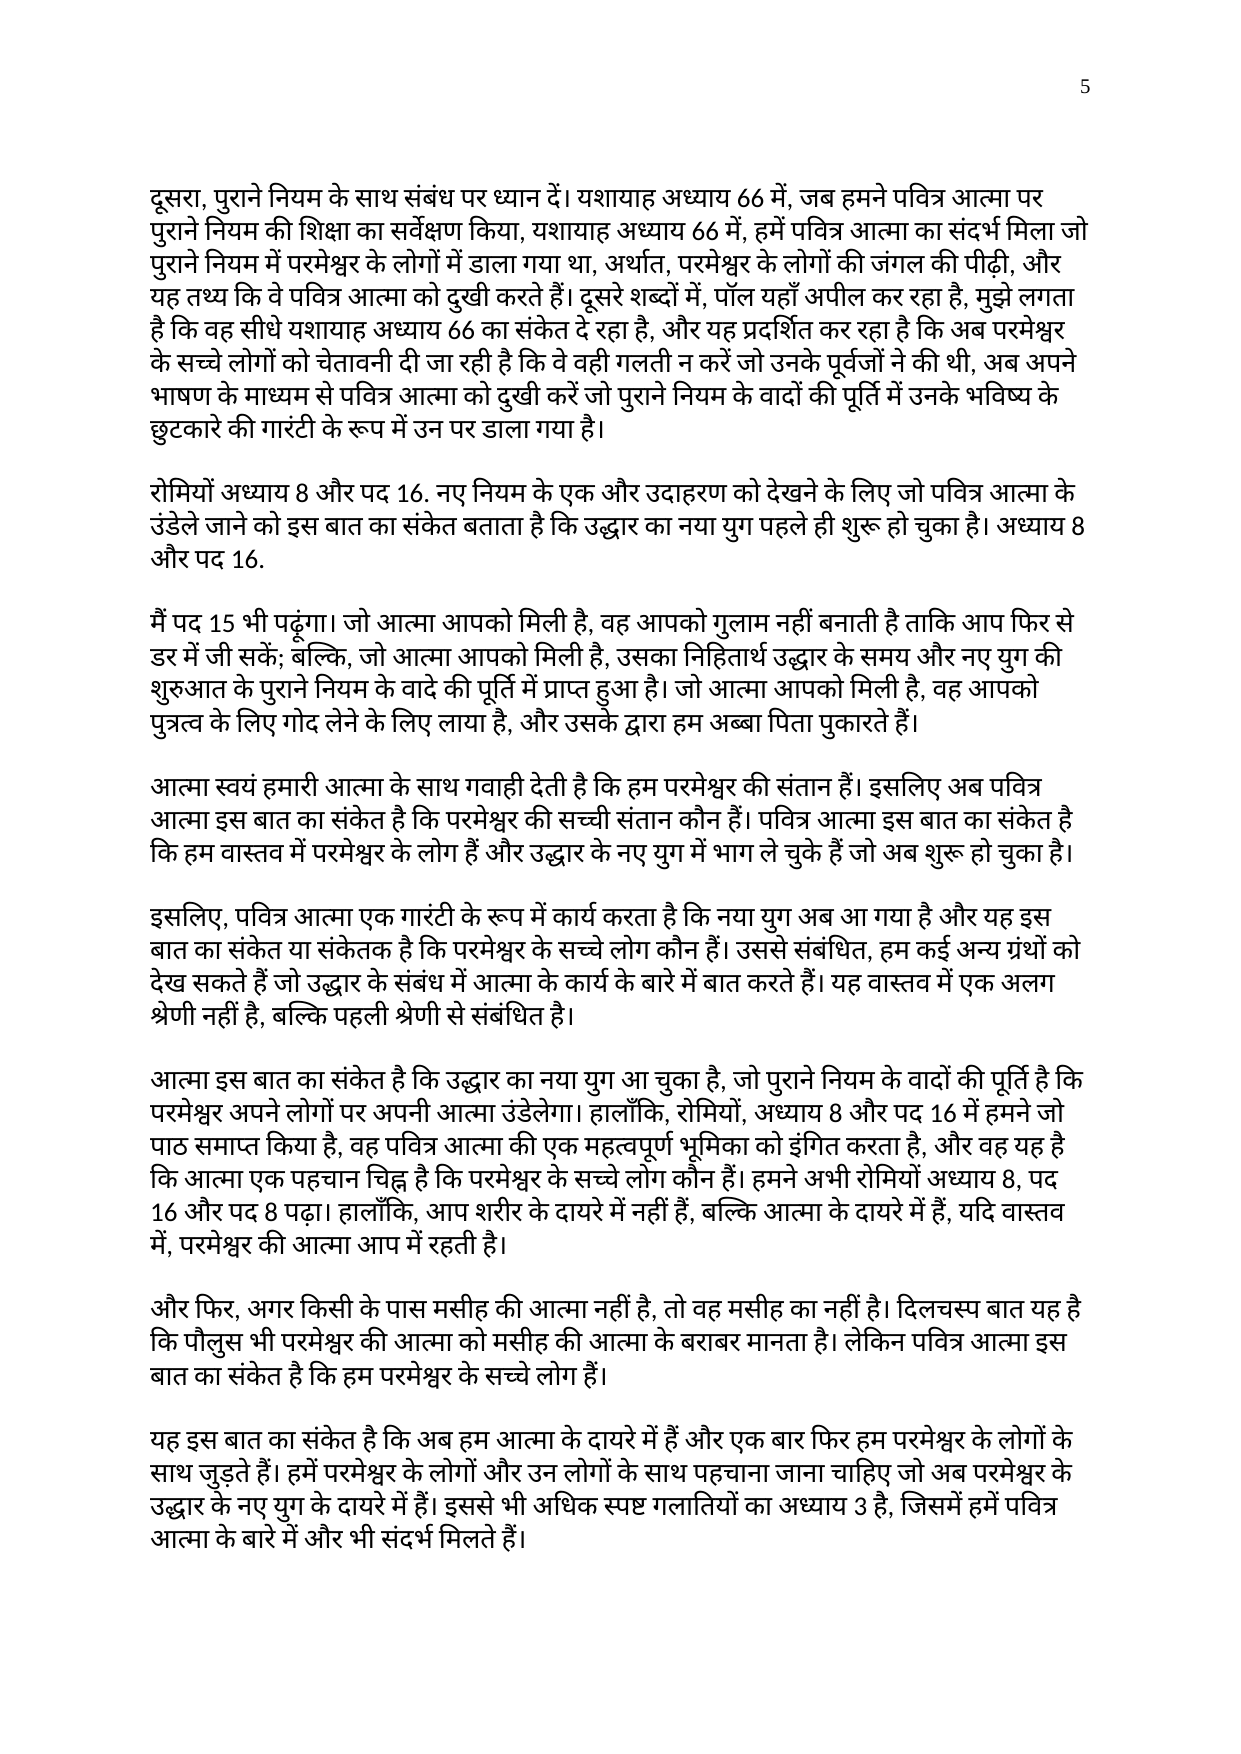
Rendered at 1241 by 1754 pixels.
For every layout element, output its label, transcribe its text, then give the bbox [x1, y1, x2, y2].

text दूसरा, पुराने नियम के साथ संबंध पर ध्यान दें। यशायाह अध्याय 66 में, जब हमने पवित्र आत्मा पर पुराने नियम की शिक्षा का सर्वेक्षण किया, यशायाह अध्याय 66 में, हमें पवित्र आत्मा का संदर्भ मिला जो पुराने नियम में परमेश्वर के लोगों में डाला गया था, अर्थात, परमेश्वर के लोगों की जंगल की पीढ़ी, और यह तथ्य कि वे पवित्र आत्मा को दुखी करते हैं। दूसरे शब्दों में, पॉल यहाँ अपील कर रहा है, मुझे लगता है कि वह सीधे यशायाह अध्याय 66 का संकेत दे रहा है, और यह प्रदर्शित कर रहा है कि अब परमेश्वर के सच्चे लोगों को चेतावनी दी जा रही है कि वे वही गलती न करें जो उनके पूर्वजों ने की थी, अब अपने भाषण के माध्यम से पवित्र आत्मा को दुखी करें जो पुराने नियम के वादों की पूर्ति में उनके भविष्य के छुटकारे की गारंटी के रूप में उन पर डाला गया है। [150, 181, 1090, 445]
text और फिर, अगर किसी के पास मसीह की आत्मा नहीं है, तो वह मसीह का नहीं है। दिलचस्प बात यह है कि पौलुस भी परमेश्वर की आत्मा को मसीह की आत्मा के बराबर मानता है। लेकिन पवित्र आत्मा इस बात का संकेत है कि हम परमेश्वर के सच्चे लोग हैं। [150, 1293, 1090, 1392]
text आत्मा स्वयं हमारी आत्मा के साथ गवाही देती है कि हम परमेश्वर की संतान हैं। इसलिए अब पवित्र आत्मा इस बात का संकेत है कि परमेश्वर की सच्ची संतान कौन हैं। पवित्र आत्मा इस बात का संकेत है कि हम वास्तव में परमेश्वर के लोग हैं और उद्धार के नए युग में भाग ले चुके हैं जो अब शुरू हो चुका है। [150, 770, 1090, 869]
text मैं पद 15 भी पढ़ूंगा। जो आत्मा आपको मिली है, वह आपको गुलाम नहीं बनाती है ताकि आप फिर से डर में जी सकें; बल्कि, जो आत्मा आपको मिली है, उसका निहितार्थ उद्धार के समय और नए युग की शुरुआत के पुराने नियम के वादे की पूर्ति में प्राप्त हुआ है। जो आत्मा आपको मिली है, वह आपको पुत्रत्व के लिए गोद लेने के लिए लाया है, और उसके द्वारा हम अब्बा पिता पुकारते हैं। [150, 607, 1090, 739]
text रोमियों अध्याय 8 और पद 16. नए नियम के एक और उदाहरण को देखने के लिए जो पवित्र आत्मा के उंडेले जाने को इस बात का संकेत बताता है कि उद्धार का नया युग पहले ही शुरू हो चुका है। अध्याय 8 और पद 16. [150, 476, 1090, 576]
text यह इस बात का संकेत है कि अब हम आत्मा के दायरे में हैं और एक बार फिर हम परमेश्वर के लोगों के साथ जुड़ते हैं। हमें परमेश्वर के लोगों और उन लोगों के साथ पहचाना जाना चाहिए जो अब परमेश्वर के उद्धार के नए युग के दायरे में हैं। इससे भी अधिक स्पष्ट गलातियों का अध्याय 3 है, जिसमें हमें पवित्र आत्मा के बारे में और भी संदर्भ मिलते हैं। [150, 1423, 1090, 1555]
text आत्मा इस बात का संकेत है कि उद्धार का नया युग आ चुका है, जो पुराने नियम के वादों की पूर्ति है कि परमेश्वर अपने लोगों पर अपनी आत्मा उंडेलेगा। हालाँकि, रोमियों, अध्याय 8 और पद 16 में हमने जो पाठ समाप्त किया है, वह पवित्र आत्मा की एक महत्वपूर्ण भूमिका को इंगित करता है, और वह यह है कि आत्मा एक पहचान चिह्न है कि परमेश्वर के सच्चे लोग कौन हैं। हमने अभी रोमियों अध्याय 8, पद 16 और पद 8 पढ़ा। हालाँकि, आप शरीर के दायरे में नहीं हैं, बल्कि आत्मा के दायरे में हैं, यदि वास्तव में, परमेश्वर की आत्मा आप में रहती है। [150, 1063, 1090, 1261]
text इसलिए, पवित्र आत्मा एक गारंटी के रूप में कार्य करता है कि नया युग अब आ गया है और यह इस बात का संकेत या संकेतक है कि परमेश्वर के सच्चे लोग कौन हैं। उससे संबंधित, हम कई अन्य ग्रंथों को देख सकते हैं जो उद्धार के संबंध में आत्मा के कार्य के बारे में बात करते हैं। यह वास्तव में एक अलग श्रेणी नहीं है, बल्कि पहली श्रेणी से संबंधित है। [150, 900, 1090, 1032]
